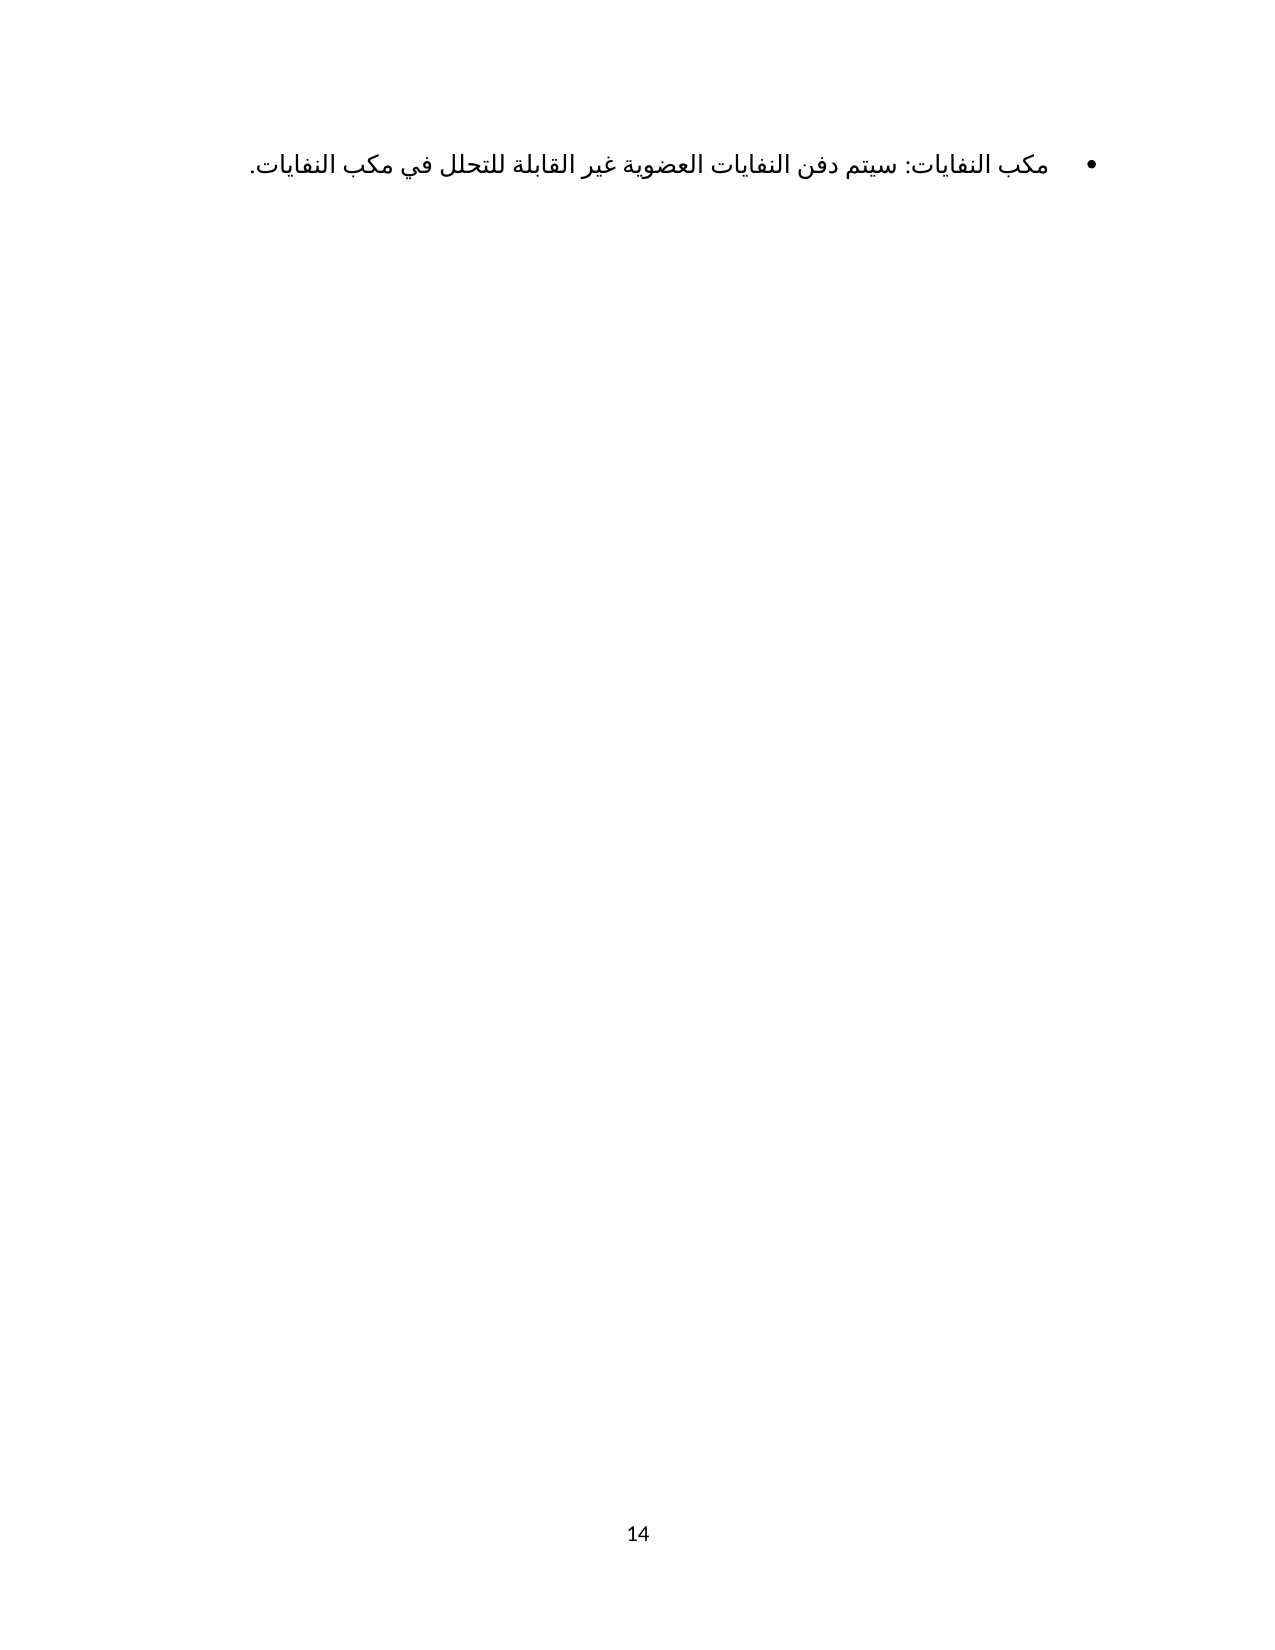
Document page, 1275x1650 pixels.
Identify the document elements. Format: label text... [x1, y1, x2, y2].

list مكب النفايات: سيتم دفن النفايات العضوية غير القابلة للتحلل في مكب النفايات. [150, 150, 1087, 179]
